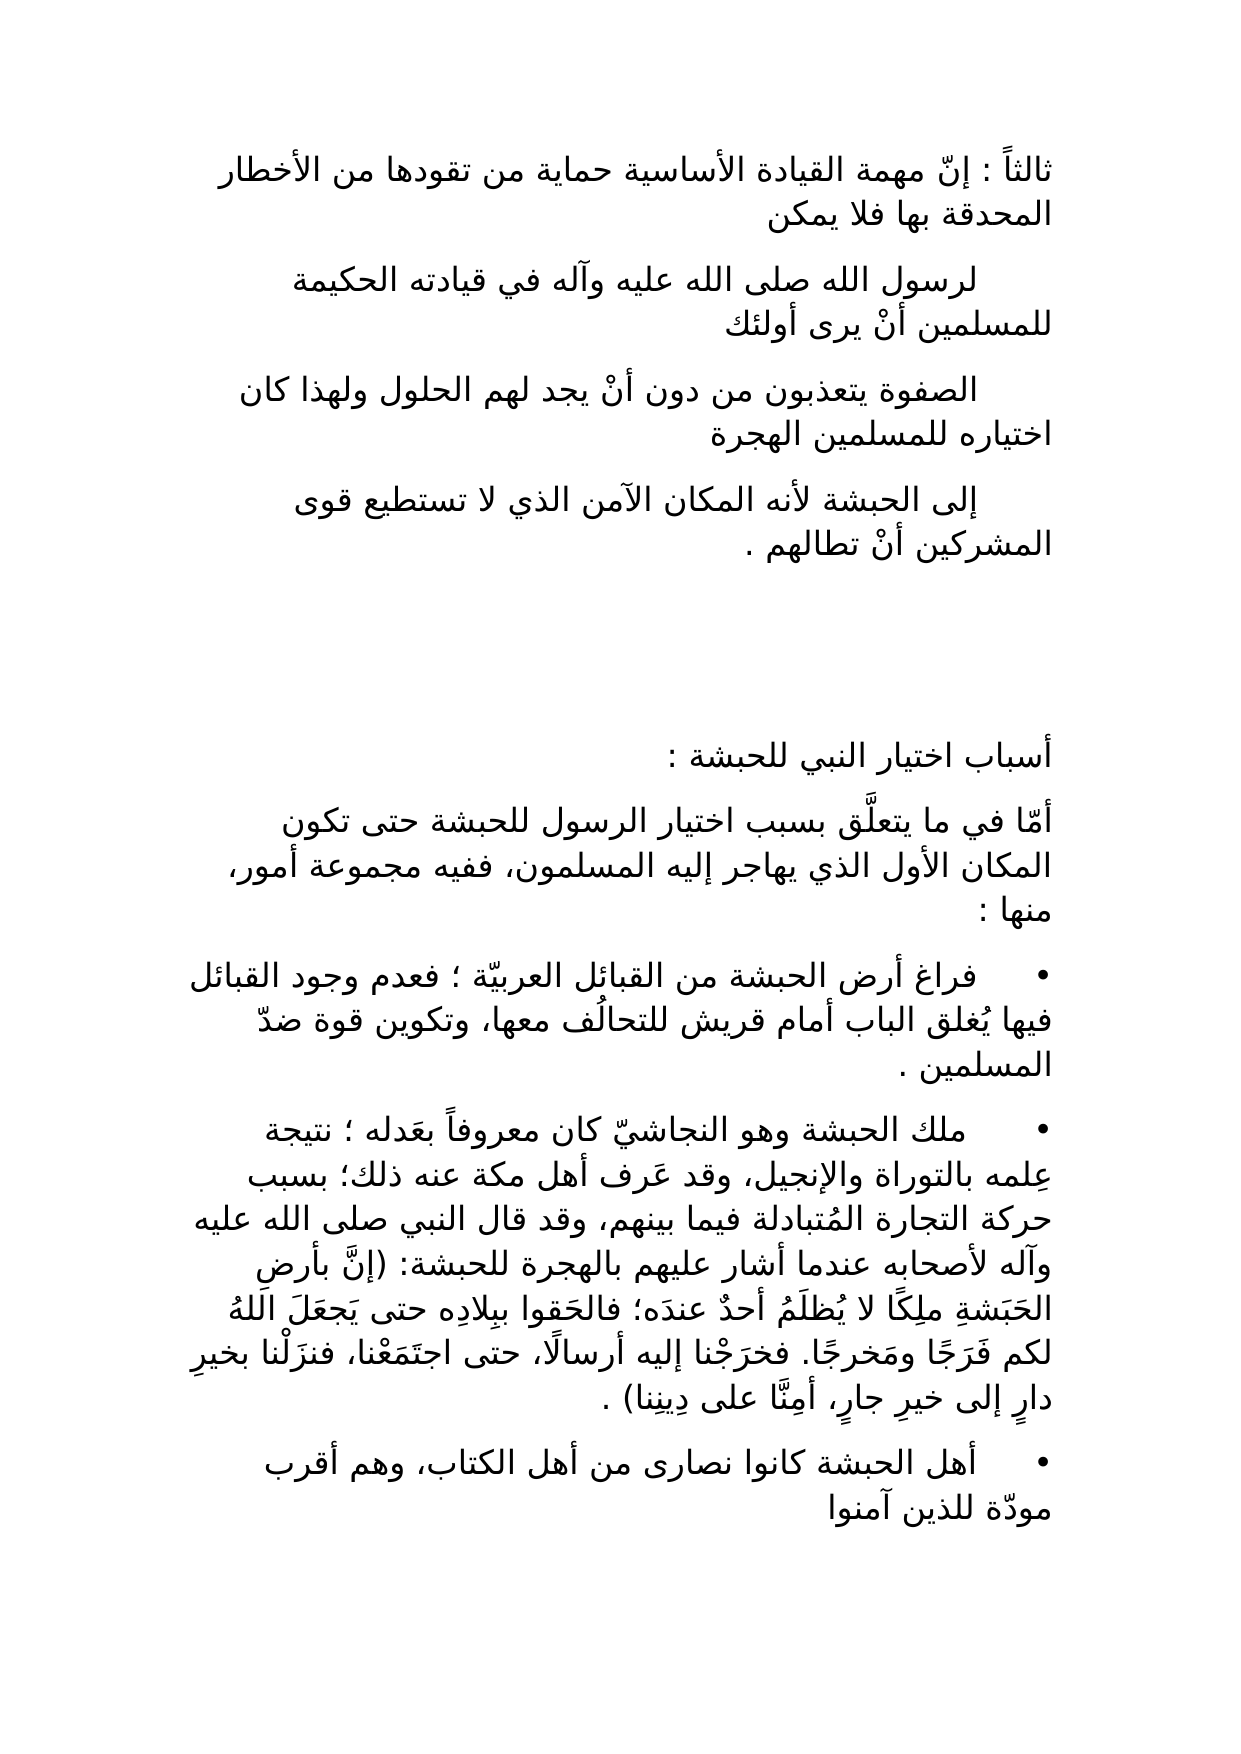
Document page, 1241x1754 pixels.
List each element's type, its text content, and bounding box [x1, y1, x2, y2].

text • فراغ أرض الحبشة من القبائل العربيّة ؛ فعدم وجود القبائل فيها يُغلق الباب أمام قريش للتحالُف معها، وتكوين قوة ضدّ المسلمين . [187, 956, 1053, 1084]
text أمّا في ما يتعلَّق بسبب اختيار الرسول للحبشة حتى تكون المكان الأول الذي يهاجر إليه المسلمون، ففيه مجموعة أمور، منها : [187, 801, 1053, 929]
text • ملك الحبشة وهو النجاشيّ كان معروفاً بعَدله ؛ نتيجة عِلمه بالتوراة والإنجيل، وقد عَرف أهل مكة عنه ذلك؛ بسبب حركة التجارة المُتبادلة فيما بينهم، وقد قال النبي صلى الله عليه وآله لأصحابه عندما أشار عليهم بالهجرة للحبشة: (إنَّ بأرضِ الحَبَشةِ ملِكًا لا يُظلَمُ أحدٌ عندَه؛ فالحَقوا ببِلادِه حتى يَجعَلَ اللهُ لكم فَرَجًا ومَخرجًا. فخرَجْنا إليه أرسالًا، حتى اجتَمَعْنا، فنزَلْنا بخيرِ دارٍ إلى خيرِ جارٍ، أمِنَّا على دِينِنا) . [187, 1111, 1053, 1417]
text إلى الحبشة لأنه المكان الآمن الذي لا تستطيع قوى المشركين أنْ تطالهم . [187, 480, 1053, 563]
text • أهل الحبشة كانوا نصارى من أهل الكتاب، وهم أقرب مودّة للذين آمنوا [187, 1443, 1053, 1527]
text لرسول الله صلى الله عليه وآله في قيادته الحكيمة للمسلمين أنْ يرى أولئك [187, 260, 1053, 343]
text الصفوة يتعذبون من دون أنْ يجد لهم الحلول ولهذا كان اختياره للمسلمين الهجرة [187, 370, 1053, 453]
text ثالثاً : إنّ مهمة القيادة الأساسية حماية من تقودها من الأخطار المحدقة بها فلا يمكن [187, 150, 1053, 233]
text أسباب اختيار النبي للحبشة : [187, 736, 1053, 775]
